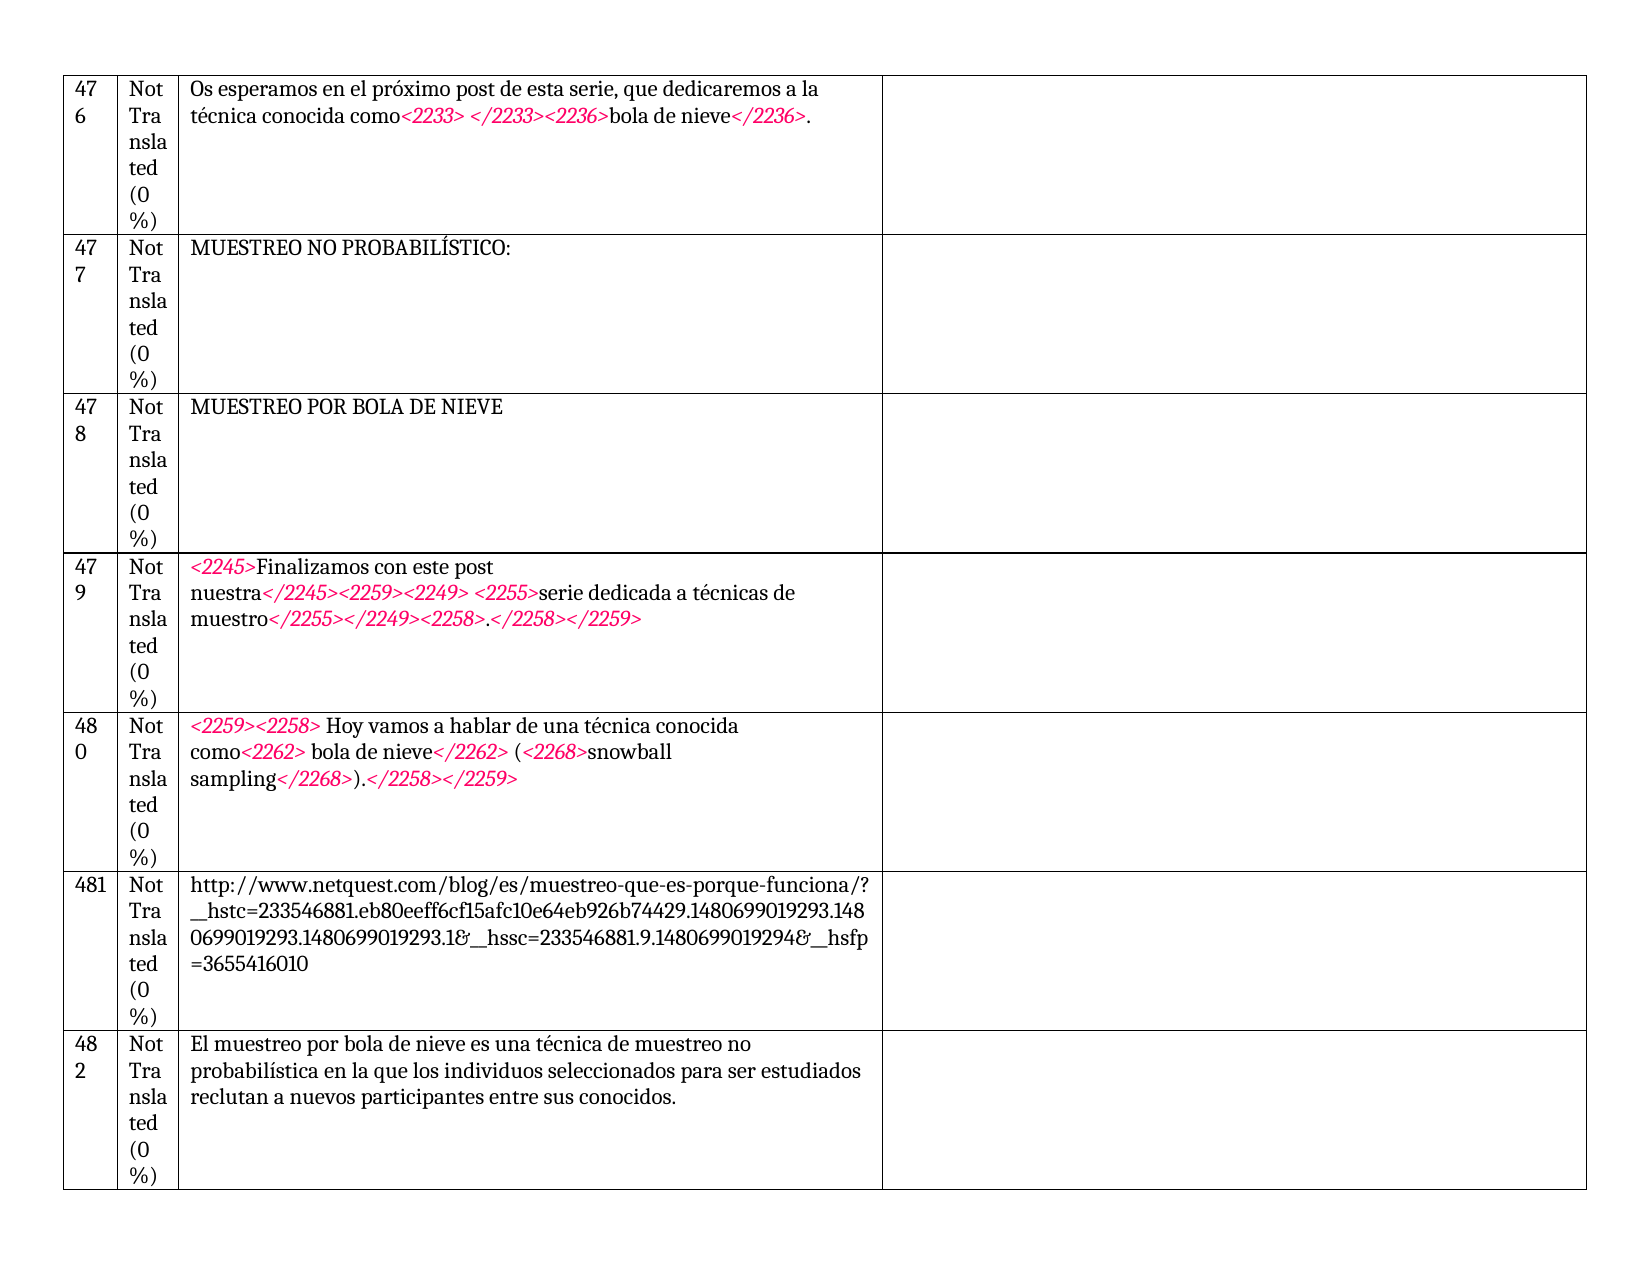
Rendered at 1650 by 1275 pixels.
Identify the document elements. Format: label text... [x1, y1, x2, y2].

table_cell [883, 394, 1586, 552]
table_cell [883, 76, 1586, 234]
table_cell <2259><2258> Hoy vamos a hablar de una técnica conocida como<2262> bola de nieve</2262> (<2268>snowball sampling</2268>).</2258></2259> [179, 713, 882, 871]
table_cell Not Translated (0%) [118, 76, 178, 234]
table_cell Not Translated (0%) [118, 554, 178, 712]
table_cell Not Translated (0%) [118, 872, 178, 1030]
table_cell [883, 713, 1586, 871]
table_cell 477da3218ed-27b4-4cfa-bd33-3404d8553b19 [64, 235, 117, 393]
table_cell [883, 235, 1586, 393]
table_cell Not Translated (0%) [118, 235, 178, 393]
table_cell [883, 554, 1586, 712]
table_cell Not Translated (0%) [118, 1031, 178, 1189]
table_cell 481afe154c2-8646-4469-a64f-4e154b996c27 [64, 872, 117, 1030]
table_cell El muestreo por bola de nieve es una técnica de muestreo no probabilística en la que los individuos seleccionados para ser estudiados reclutan a nuevos participantes entre sus conocidos. [179, 1031, 882, 1189]
table_cell 4802434d43c-5b3f-4b9c-9108-63b9e9ecd9d5 [64, 713, 117, 871]
table_cell 47663e49c24-485a-4bc5-88f1-43335cc43930 [64, 76, 117, 234]
table_cell 48271eabb0e-308c-45ed-be88-14969f6bfb72 [64, 1031, 117, 1189]
table_cell [883, 1031, 1586, 1189]
table_cell 4792434d43c-5b3f-4b9c-9108-63b9e9ecd9d5 [64, 554, 117, 712]
table_cell MUESTREO POR BOLA DE NIEVE [179, 394, 882, 552]
table_cell <2245>Finalizamos con este post nuestra</2245><2259><2249> <2255>serie dedicada a técnicas de muestro</2255></2249><2258>.</2258></2259> [179, 554, 882, 712]
table_cell http://www.netquest.com/blog/es/muestreo-que-es-porque-funciona/?__hstc=233546881.eb80eeff6cf15afc10e64eb926b74429.1480699019293.1480699019293.1480699019293.1&__hssc=233546881.9.1480699019294&__hsfp=3655416010 [179, 872, 882, 1030]
table_cell [883, 872, 1586, 1030]
table_cell Os esperamos en el próximo post de esta serie, que dedicaremos a la técnica conocida como<2233> </2233><2236>bola de nieve</2236>. [179, 76, 882, 234]
table_cell 478da3218ed-27b4-4cfa-bd33-3404d8553b19 [64, 394, 117, 552]
table_cell MUESTREO NO PROBABILÍSTICO: [179, 235, 882, 393]
table_cell Not Translated (0%) [118, 394, 178, 552]
table_cell Not Translated (0%) [118, 713, 178, 871]
